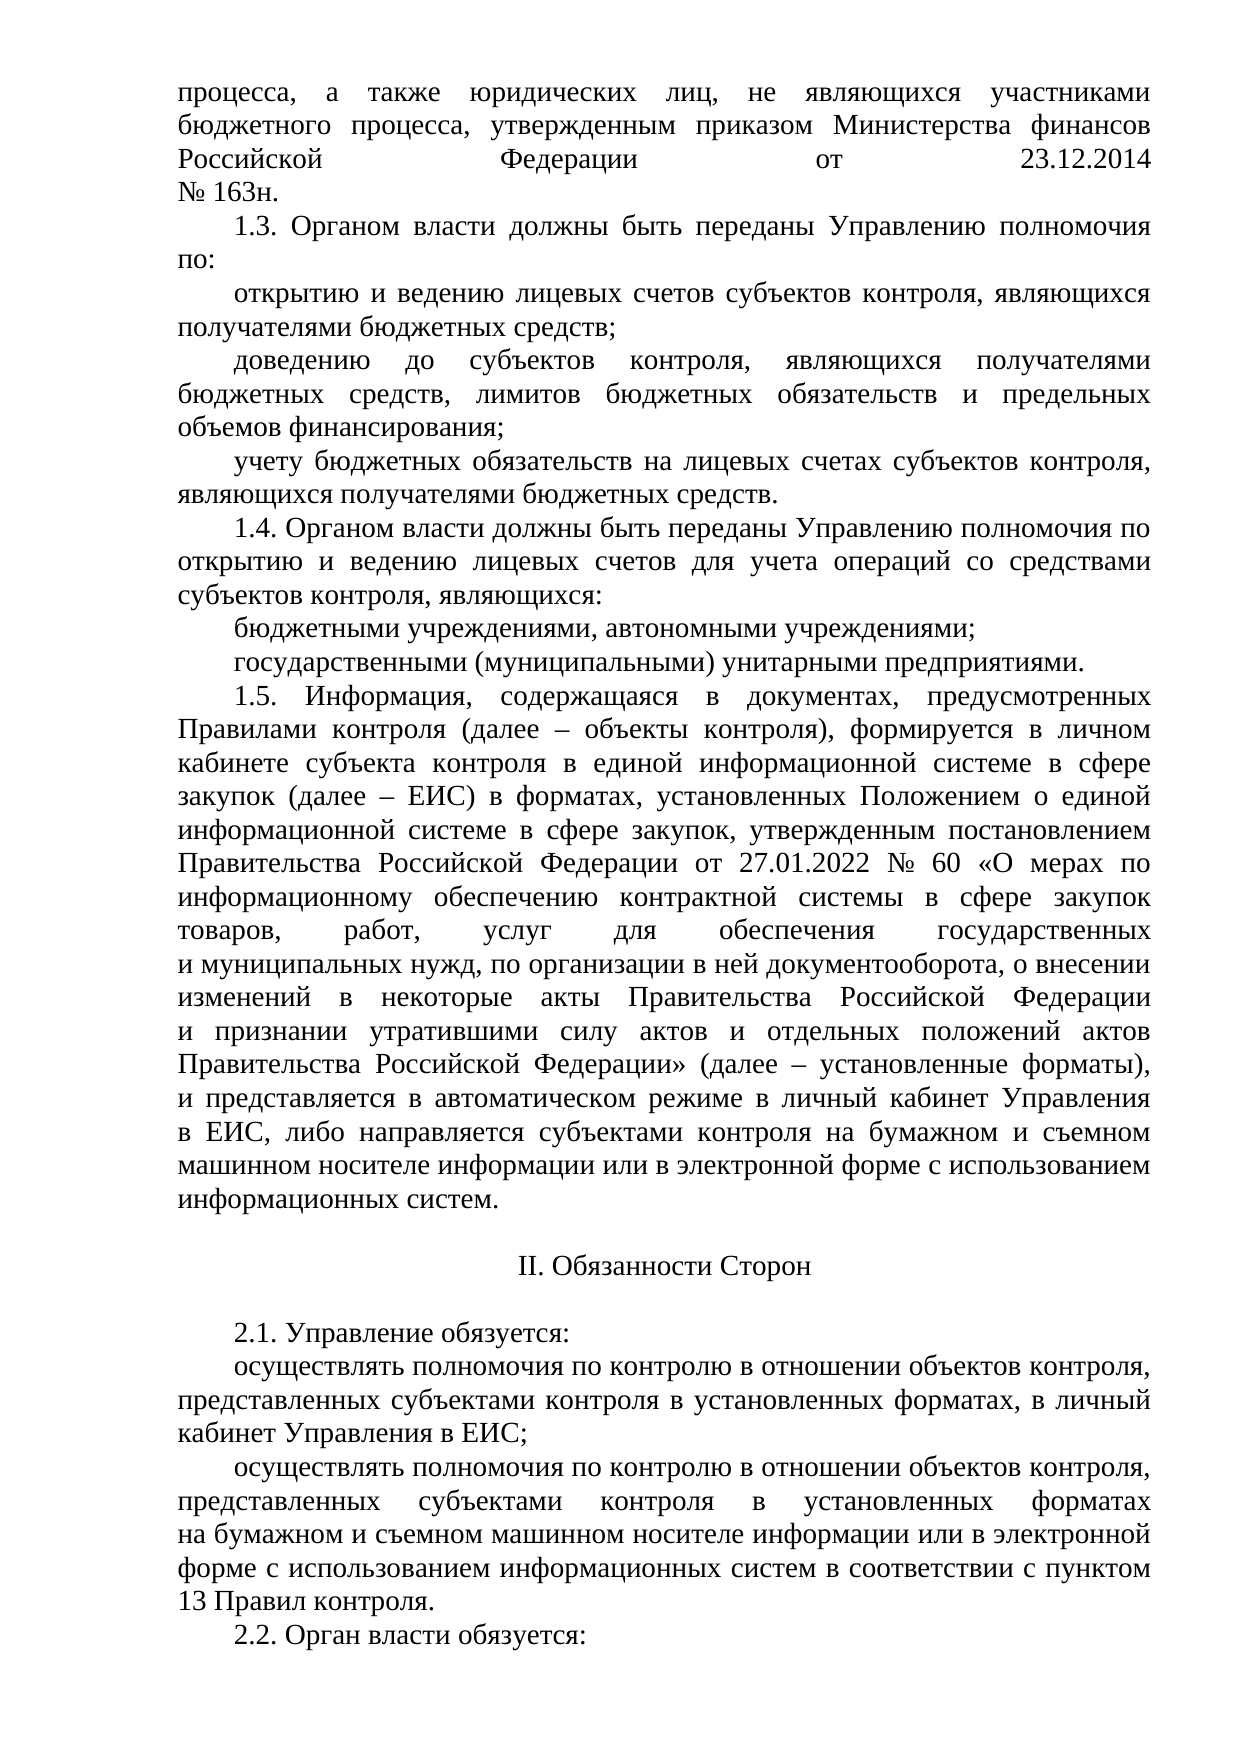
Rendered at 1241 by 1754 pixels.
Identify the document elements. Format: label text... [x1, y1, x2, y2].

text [177, 74, 1152, 208]
text 1.3. Органом власти должны быть переданы Управлению полномочия по: [177, 208, 1152, 275]
text учету бюджетных обязательств на лицевых счетах субъектов контроля, являющихся получателями бюджетных средств. [177, 443, 1152, 510]
text 2.2. Орган власти обязуется: [177, 1617, 1152, 1650]
text открытию и ведению лицевых счетов субъектов контроля, являющихся получателями бюджетных средств; [177, 275, 1152, 342]
text доведению до субъектов контроля, являющихся получателями бюджетных средств, лимитов бюджетных обязательств и предельных объемов финансирования; [177, 342, 1152, 443]
text государственными (муниципальными) унитарными предприятиями. [177, 644, 1152, 678]
text осуществлять полномочия по контролю в отношении объектов контроля, представленных субъектами контроля в установленных форматах на бумажном и съемном машинном носителе информации или в электронной форме с использованием информационных систем в соответствии с пунктом 13 Правил контроля. [177, 1449, 1152, 1617]
text II. Обязанности Сторон [177, 1248, 1152, 1281]
text бюджетными учреждениями, автономными учреждениями; [177, 611, 1152, 644]
text 1.4. Органом власти должны быть переданы Управлению полномочия по открытию и ведению лицевых счетов для учета операций со средствами субъектов контроля, являющихся: [177, 510, 1152, 611]
text 1.5. Информация, содержащаяся в документах, предусмотренных Правилами контроля (далее – объекты контроля), формируется в личном кабинете субъекта контроля в единой информационной системе в сфере закупок (далее – ЕИС) в форматах, установленных Положением о единой информационной системе в сфере закупок, утвержденным постановлением Правительства Российской Федерации от 27.01.2022 № 60 «О мерах по информационному обеспечению контрактной системы в сфере закупок товаров, работ, услуг для обеспечения государственных и муниципальных нужд, по организации в ней документооборота, о внесении изменений в некоторые акты Правительства Российской Федерации и признании утратившими силу актов и отдельных положений актов Правительства Российской Федерации» (далее – установленные форматы), и представляется в автоматическом режиме в личный кабинет Управления в ЕИС, либо направляется субъектами контроля на бумажном и съемном машинном носителе информации или в электронной форме с использованием информационных систем. [177, 678, 1152, 1214]
text 2.1. Управление обязуется: [177, 1315, 1152, 1348]
text осуществлять полномочия по контролю в отношении объектов контроля, представленных субъектами контроля в установленных форматах, в личный кабинет Управления в ЕИС; [177, 1348, 1152, 1449]
